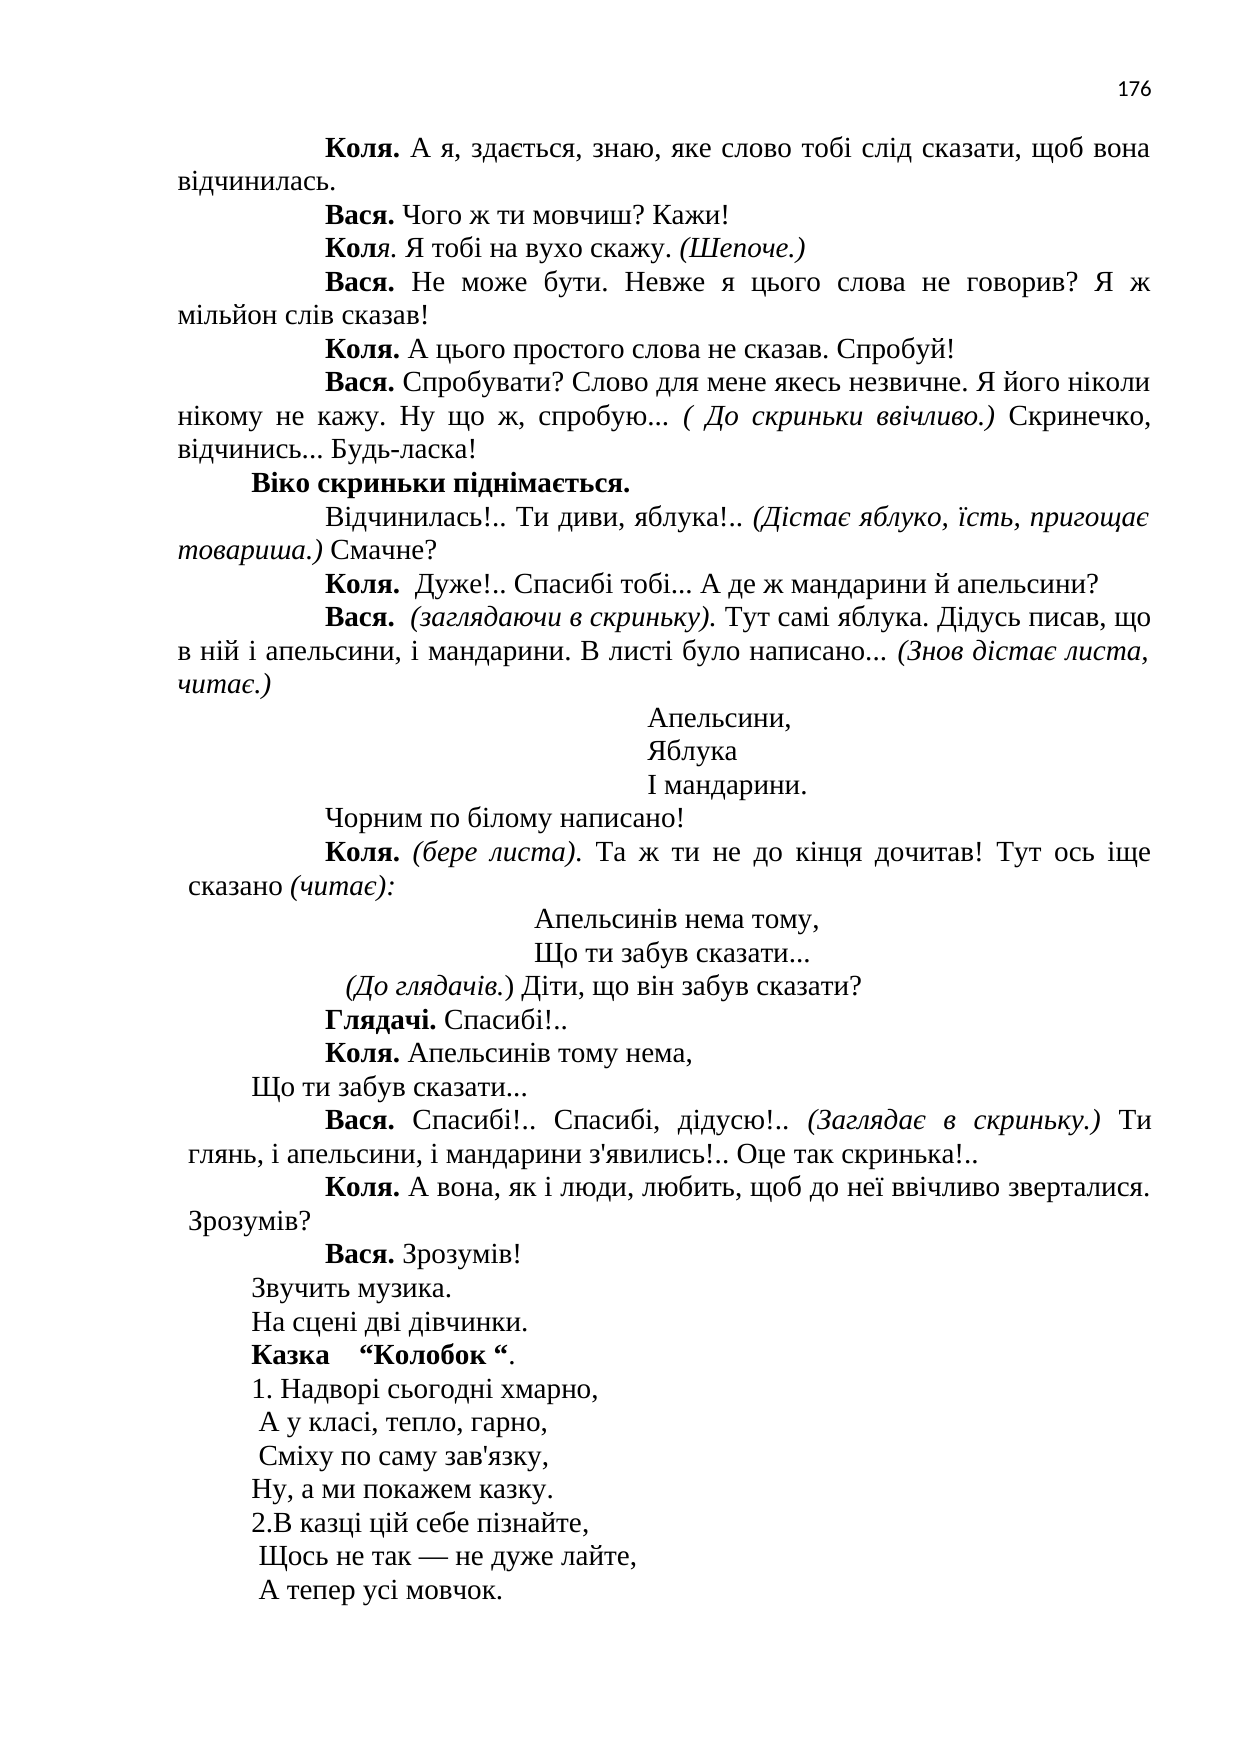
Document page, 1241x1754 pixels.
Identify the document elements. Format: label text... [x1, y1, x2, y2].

text А у класі, тепло, гарно, [177, 1404, 1152, 1438]
text Звучить музика. [177, 1270, 1152, 1304]
text Вася. (заглядаючи в скриньку). Тут самі яблука. Дідусь писав, що в ній і апельсини, і мандарини. В листі було написано... (Знов дістає листа, читає.) [177, 599, 1152, 700]
text Відчинилась!.. Ти диви, яблука!.. (Дістає яблуко, їсть, пригощає товариша.) Смачне? [177, 499, 1152, 566]
text Що ти забув сказати... [460, 935, 1152, 968]
text Ну, а ми покажем казку. [177, 1471, 1152, 1505]
text Що ти забув сказати... [177, 1069, 1152, 1102]
text Коля. А я, здається, знаю, яке слово тобі слід сказати, щоб вона відчинилась. [177, 130, 1152, 197]
text Глядачі. Спасибі!.. [177, 1002, 1152, 1035]
text Коля. А вона, як і люди, любить, щоб до неї ввічливо зверталися. Зрозумів? [188, 1169, 1152, 1237]
text Коля. Апельсинів тому нема, [177, 1035, 1152, 1069]
text На сцені дві дівчинки. [177, 1304, 1152, 1337]
text Коля. Дуже!.. Спасибі тобі... А де ж мандарини й апельсини? [177, 566, 1152, 599]
text Коля. Я тобі на вухо скажу. (Шепоче.) [177, 230, 1152, 264]
text Коля. (бере листа). Та ж ти не до кінця дочитав! Тут ось іще сказано (читає): [188, 834, 1152, 901]
text А тепер усі мовчок. [177, 1572, 1152, 1606]
text Сміху по саму зав'язку, [177, 1438, 1152, 1471]
text (До глядачів.) Діти, що він забув сказати? [271, 968, 1152, 1002]
text Вася. Зрозумів! [177, 1237, 1152, 1270]
text Щось не так — не дуже лайте, [177, 1538, 1152, 1572]
text Вася. Спробувати? Слово для мене якесь незвичне. Я його ніколи нікому не кажу. Ну що ж, спробую... ( До скриньки ввічливо.) Скринечко, відчинись... Будь-ласка! [177, 364, 1152, 465]
text Апельсинів нема тому, [460, 901, 1152, 935]
text І мандарини. [573, 767, 1152, 801]
text Апельсини, [573, 700, 1152, 733]
text Чорним по білому написано! [177, 801, 1152, 834]
text Вася. Чого ж ти мовчиш? Кажи! [177, 197, 1152, 230]
text Віко скриньки піднімається. [177, 465, 1152, 499]
text Вася. Спасибі!.. Спасибі, дідусю!.. (Заглядає в скриньку.) Ти глянь, і апельсини, і мандарини з'явились!.. Оце так скринька!.. [188, 1102, 1152, 1169]
text Коля. А цього простого слова не сказав. Спробуй! [177, 331, 1152, 364]
text Яблука [573, 733, 1152, 767]
text Казка “Колобок “. [177, 1337, 1152, 1371]
text Вася. Не може бути. Невже я цього слова не говорив? Я ж мільйон слів сказав! [177, 264, 1152, 331]
text 2.В казці цій себе пізнайте, [177, 1505, 1152, 1538]
text 1. Надворі сьогодні хмарно, [177, 1371, 1152, 1404]
